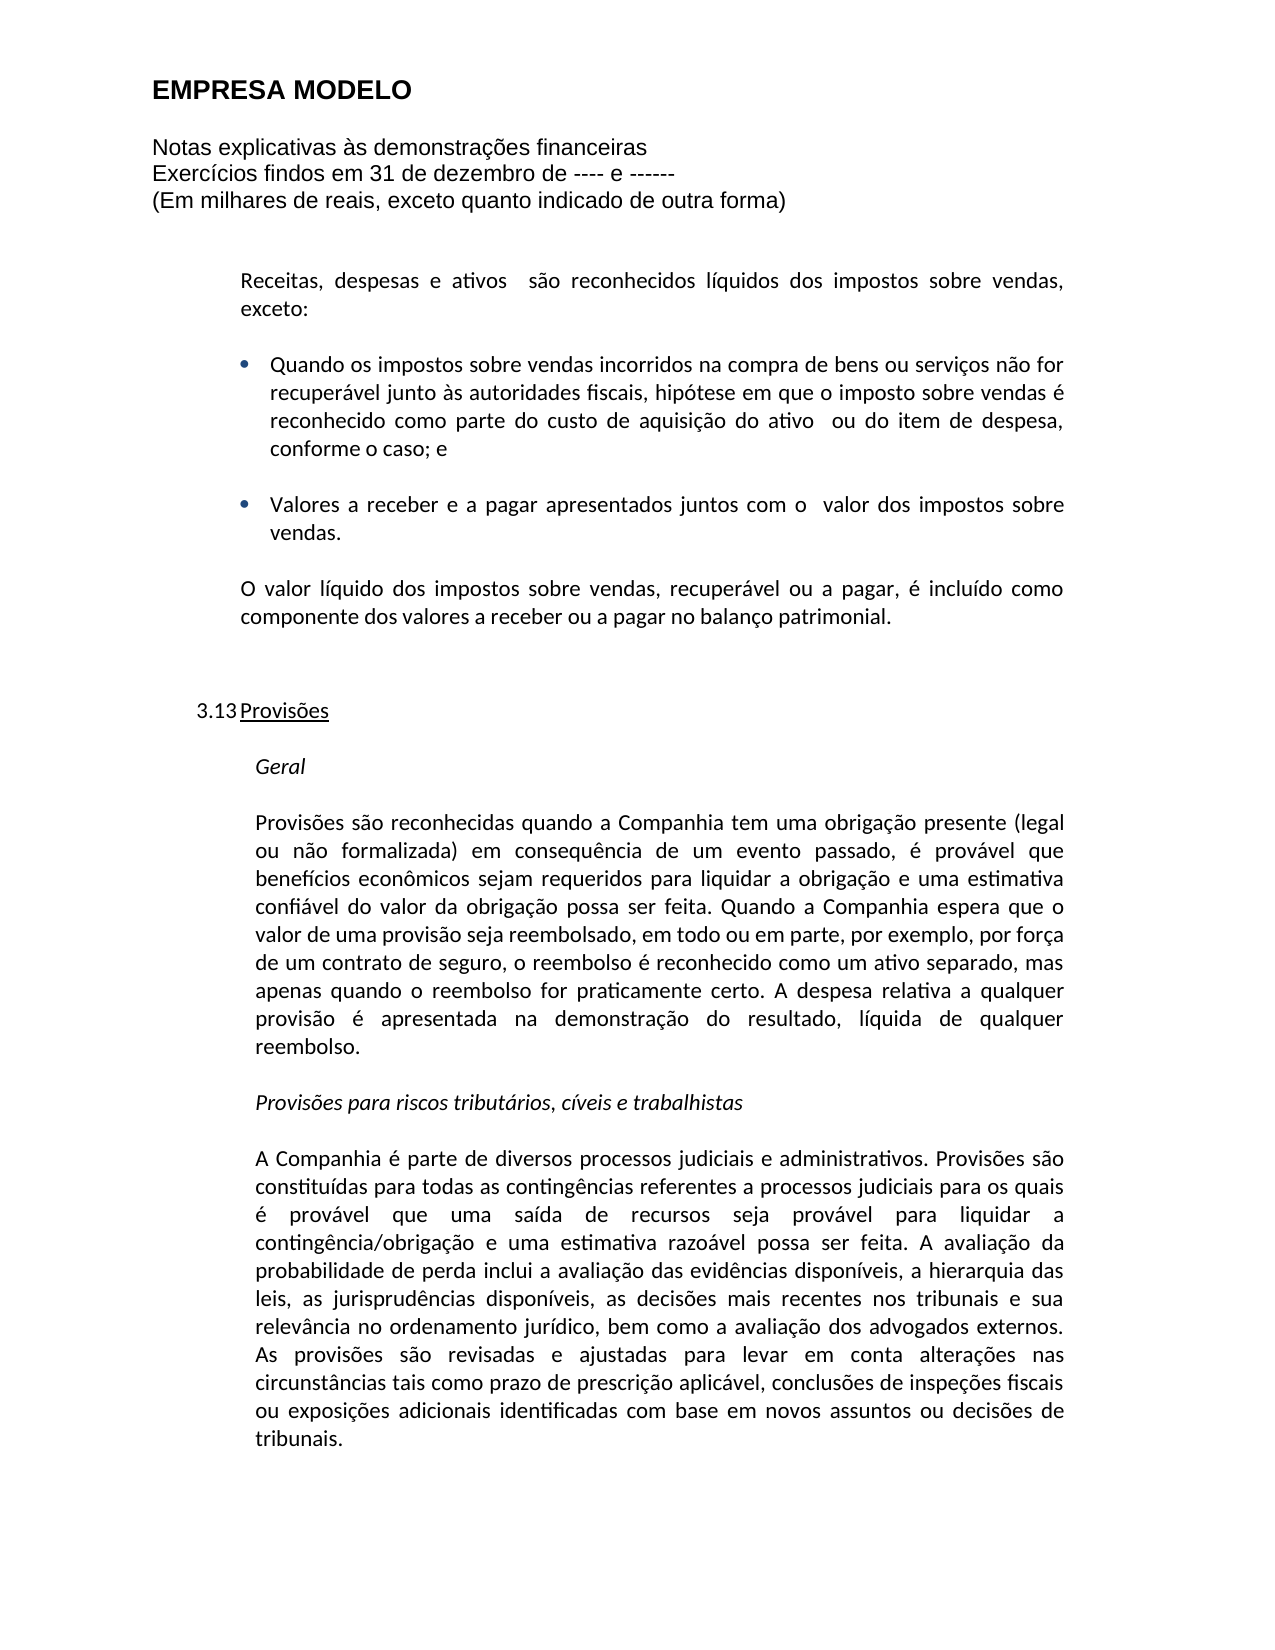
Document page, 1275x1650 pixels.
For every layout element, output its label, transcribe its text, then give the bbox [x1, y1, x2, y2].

list Quando os impostos sobre vendas incorridos na compra de bens ou serviços não for recuperável junto às autoridades fiscais, hipótese em que o imposto sobre vendas é reconhecido como parte do custo de aquisição do ativo ou do item de despesa, conforme o caso; e [240, 350, 1066, 462]
text Provisões são reconhecidas quando a Companhia tem uma obrigação presente (legal ou não formalizada) em consequência de um evento passado, é provável que benefícios econômicos sejam requeridos para liquidar a obrigação e uma estimativa confiável do valor da obrigação possa ser feita. Quando a Companhia espera que o valor de uma provisão seja reembolsado, em todo ou em parte, por exemplo, por força de um contrato de seguro, o reembolso é reconhecido como um ativo separado, mas apenas quando o reembolso for praticamente certo. A despesa relativa a qualquer provisão é apresentada na demonstração do resultado, líquida de qualquer reembolso. [255, 808, 1066, 1060]
text Geral [255, 752, 1066, 780]
list Provisões [196, 696, 1125, 724]
text A Companhia é parte de diversos processos judiciais e administrativos. Provisões são constituídas para todas as contingências referentes a processos judiciais para os quais é provável que uma saída de recursos seja provável para liquidar a contingência/obrigação e uma estimativa razoável possa ser feita. A avaliação da probabilidade de perda inclui a avaliação das evidências disponíveis, a hierarquia das leis, as jurisprudências disponíveis, as decisões mais recentes nos tribunais e sua relevância no ordenamento jurídico, bem como a avaliação dos advogados externos. As provisões são revisadas e ajustadas para levar em conta alterações nas circunstâncias tais como prazo de prescrição aplicável, conclusões de inspeções fiscais ou exposições adicionais identificadas com base em novos assuntos ou decisões de tribunais. [255, 1144, 1066, 1453]
text Receitas, despesas e ativos são reconhecidos líquidos dos impostos sobre vendas, exceto: [240, 266, 1066, 322]
list Valores a receber e a pagar apresentados juntos com o valor dos impostos sobre vendas. [240, 490, 1066, 546]
text Provisões para riscos tributários, cíveis e trabalhistas [255, 1088, 1066, 1116]
text O valor líquido dos impostos sobre vendas, recuperável ou a pagar, é incluído como componente dos valores a receber ou a pagar no balanço patrimonial. [240, 574, 1066, 630]
